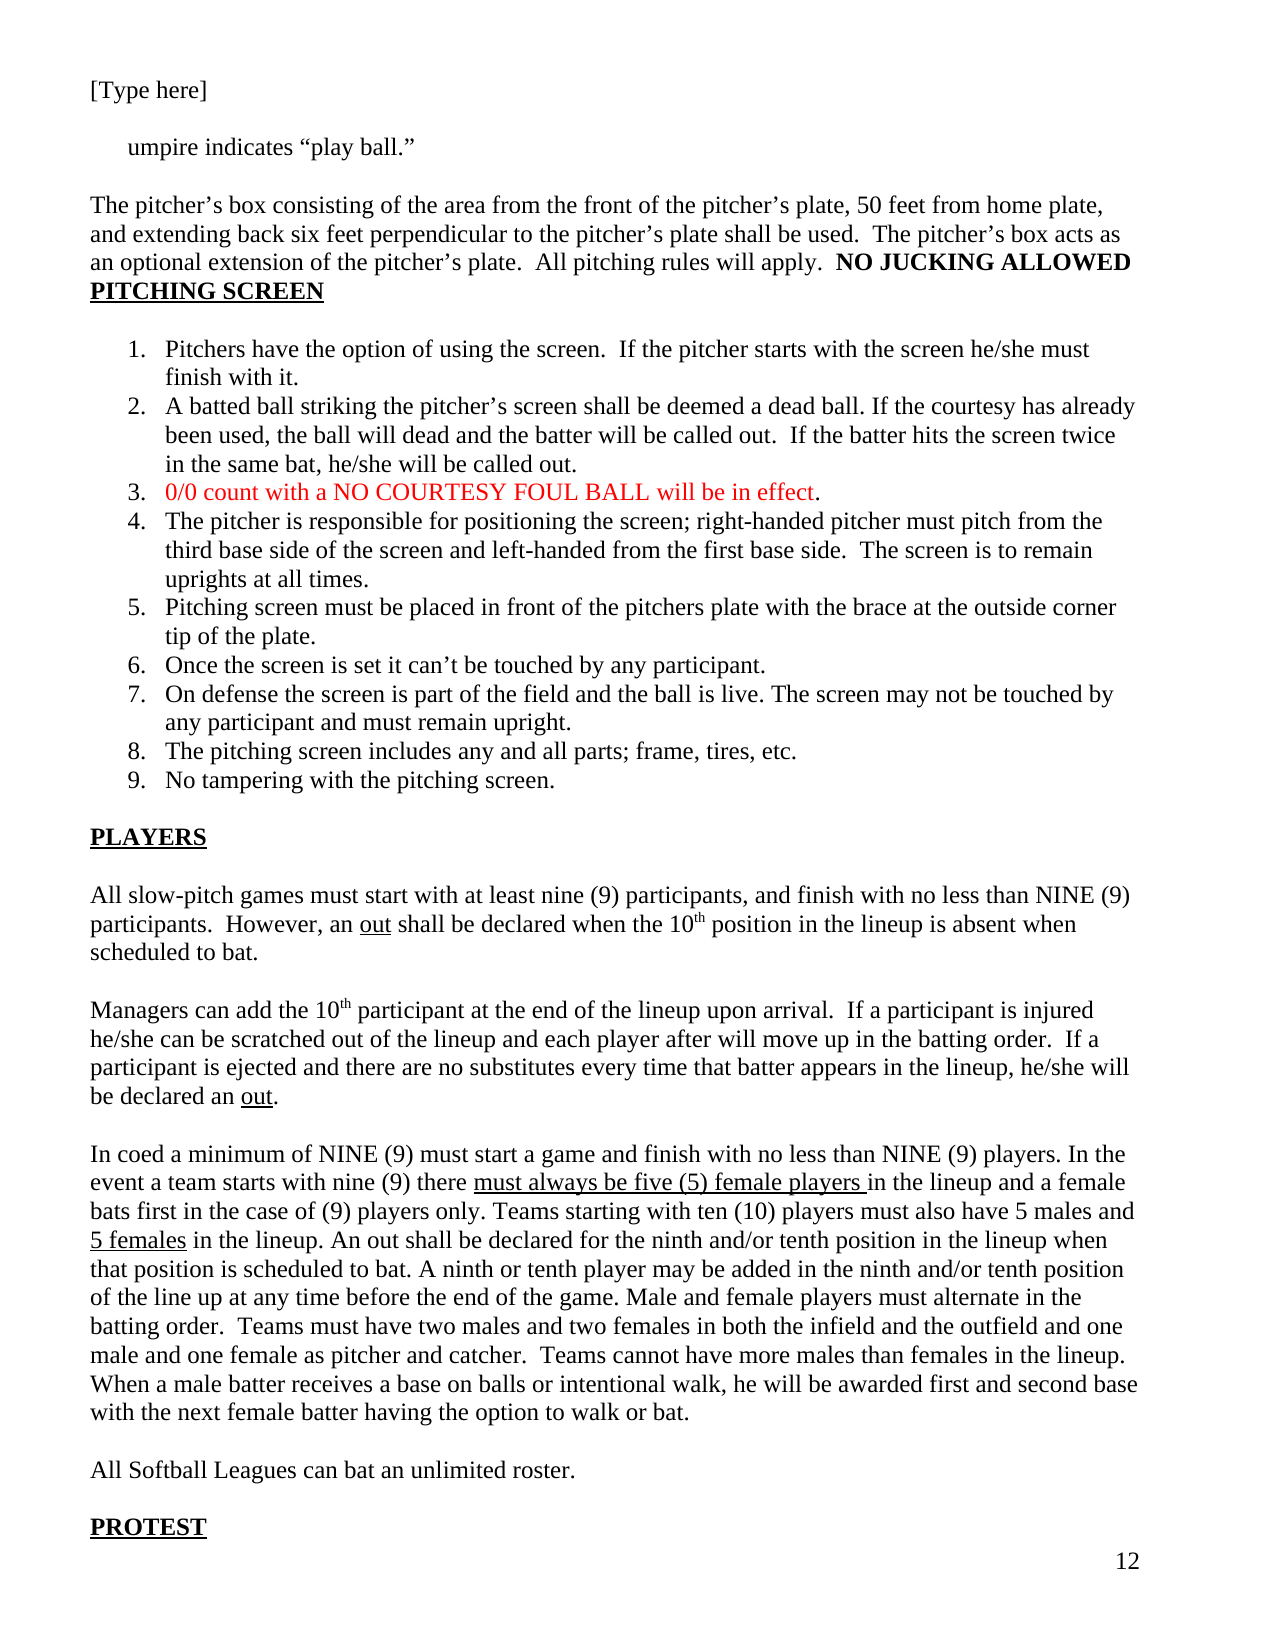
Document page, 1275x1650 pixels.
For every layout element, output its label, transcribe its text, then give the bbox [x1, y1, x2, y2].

list Pitchers have the option of using the screen. If the pitcher starts with the screen he/she must finish with it. [127, 334, 1140, 391]
text PITCHING SCREEN [90, 276, 1140, 305]
text All Softball Leagues can bat an unlimited roster. [90, 1455, 1215, 1484]
list On defense the screen is part of the field and the ball is live. The screen may not be touched by any participant and must remain upright. [127, 679, 1140, 736]
text Managers can add the 10th participant at the end of the lineup upon arrival. If a participant is injured he/she can be scratched out of the lineup and each player after will move up in the batting order. If a participant is ejected and there are no substitutes every time that batter appears in the lineup, he/she will be declared an out. [90, 995, 1140, 1110]
text PLAYERS [90, 822, 1140, 851]
list Once the screen is set it can’t be touched by any participant. [127, 650, 1140, 679]
list A batted ball striking the pitcher’s screen shall be deemed a dead ball. If the courtesy has already been used, the ball will dead and the batter will be called out. If the batter hits the screen twice in the same bat, he/she will be called out. [127, 391, 1140, 477]
text All slow-pitch games must start with at least nine (9) participants, and finish with no less than NINE (9) participants. However, an out shall be declared when the 10th position in the lineup is absent when scheduled to bat. [90, 880, 1140, 966]
list Pitching screen must be placed in front of the pitchers plate with the brace at the outside corner tip of the plate. [127, 592, 1140, 650]
list 0/0 count with a NO COURTESY FOUL BALL will be in effect. [127, 477, 1140, 506]
text umpire indicates “play ball.” [90, 132, 1140, 161]
text In coed a minimum of NINE (9) must start a game and finish with no less than NINE (9) players. In the event a team starts with nine (9) there must always be five (5) female players in the lineup and a female bats first in the case of (9) players only. Teams starting with ten (10) players must also have 5 males and 5 females in the lineup. An out shall be declared for the ninth and/or tenth position in the lineup when that position is scheduled to bat. A ninth or tenth player may be added in the ninth and/or tenth position of the line up at any time before the end of the game. Male and female players must alternate in the batting order. Teams must have two males and two females in both the infield and the outfield and one male and one female as pitcher and catcher. Teams cannot have more males than females in the lineup. When a male batter receives a base on balls or intentional walk, he will be awarded first and second base with the next female batter having the option to walk or bat. [90, 1139, 1140, 1426]
list The pitching screen includes any and all parts; frame, tires, etc. [127, 736, 1140, 765]
text PROTEST [90, 1512, 1215, 1541]
list The pitcher is responsible for positioning the screen; right-handed pitcher must pitch from the third base side of the screen and left-handed from the first base side. The screen is to remain uprights at all times. [127, 506, 1140, 592]
text The pitcher’s box consisting of the area from the front of the pitcher’s plate, 50 feet from home plate, and extending back six feet perpendicular to the pitcher’s plate shall be used. The pitcher’s box acts as an optional extension of the pitcher’s plate. All pitching rules will apply. NO JUCKING ALLOWED [90, 190, 1140, 276]
list No tampering with the pitching screen. [127, 765, 1140, 794]
